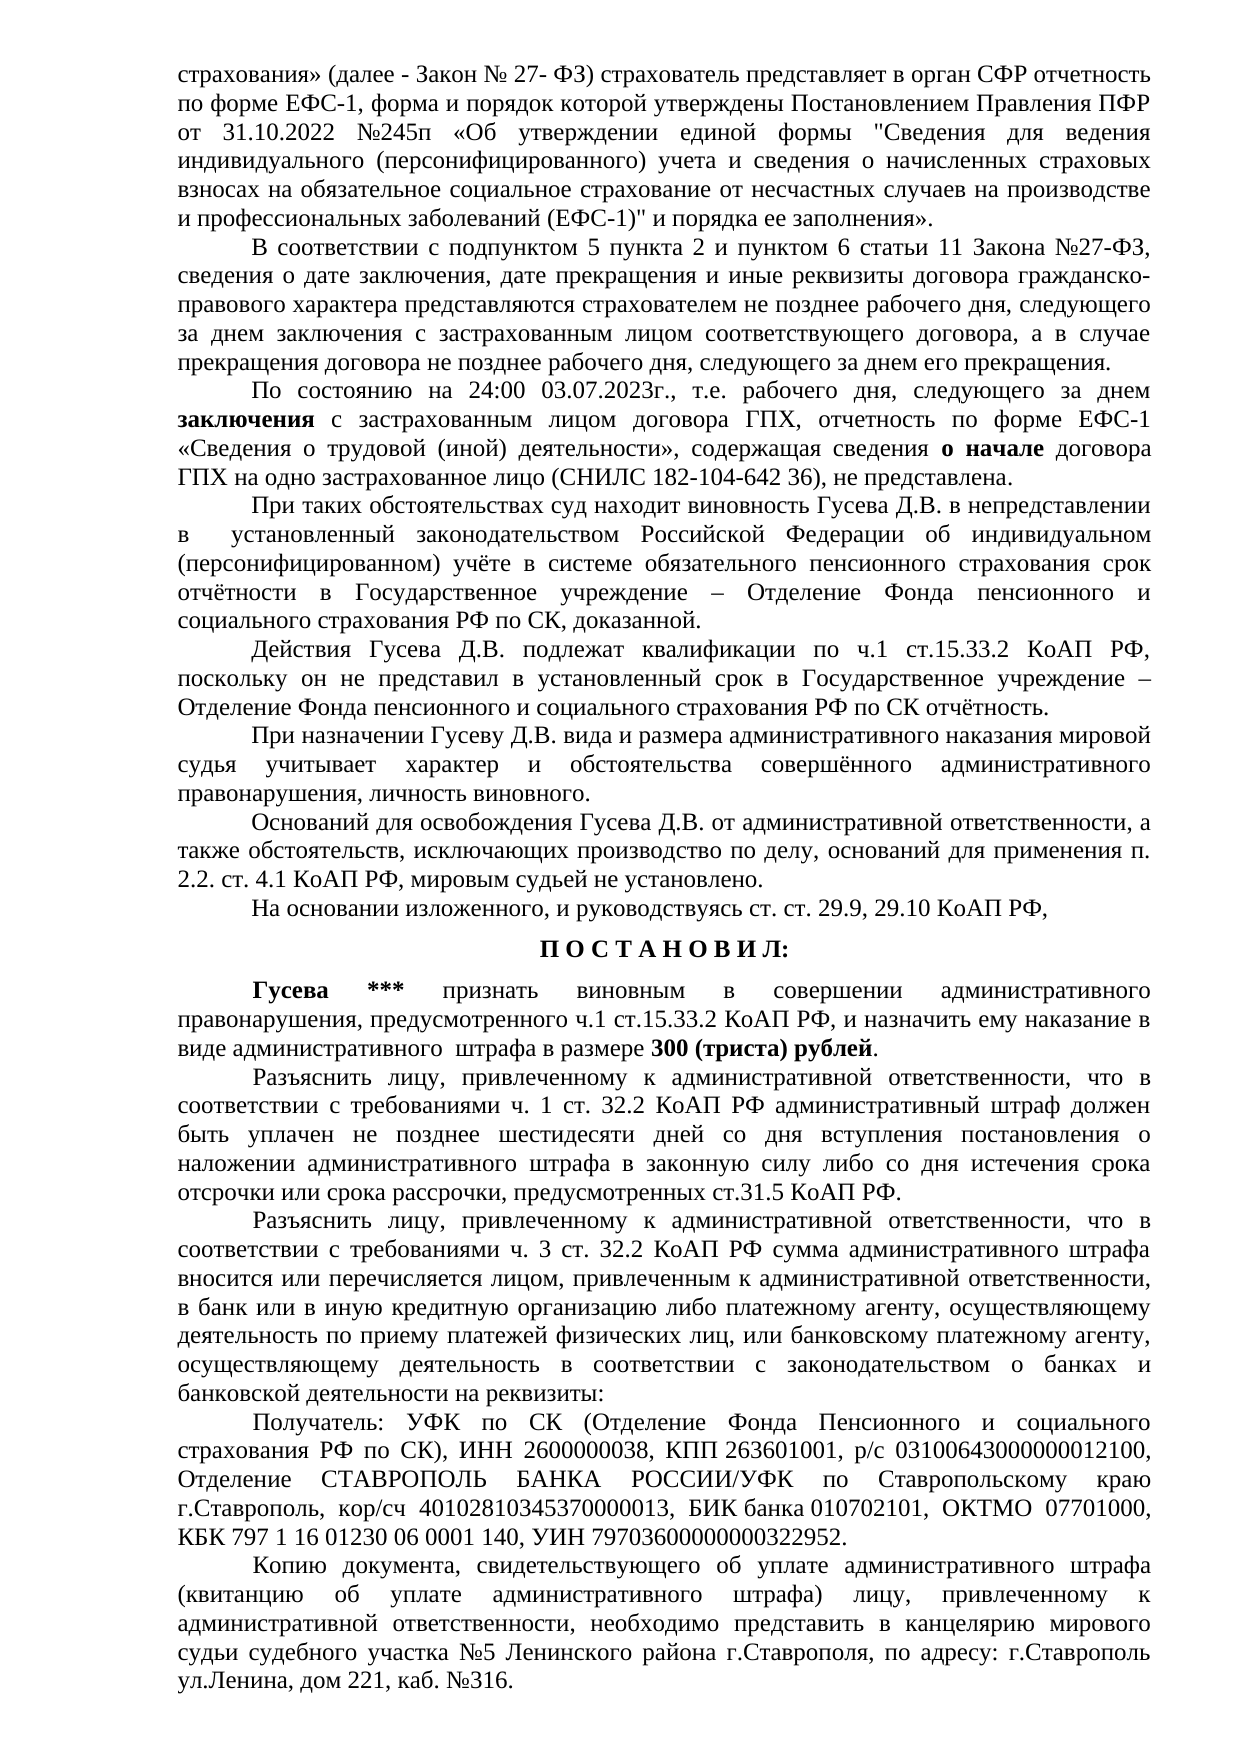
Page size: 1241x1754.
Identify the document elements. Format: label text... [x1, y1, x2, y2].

text Получатель: УФК по СК (Отделение Фонда Пенсионного и социального страхования РФ по СК), ИНН 2600000038, КПП 263601001, р/с 03100643000000012100, Отделение СТАВРОПОЛЬ БАНКА РОССИИ/УФК по Ставропольскому краю г.Ставрополь, кор/сч 40102810345370000013, БИК банка 010702101, ОКТМО 07701000, КБК 797 1 16 01230 06 0001 140, УИН 79703600000000322952. [177, 1407, 1152, 1550]
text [177, 59, 1152, 232]
text Гусева *** признать виновным в совершении административного правонарушения, предусмотренного ч.1 ст.15.33.2 КоАП РФ, и назначить ему наказание в виде административного штрафа в размере 300 (триста) рублей. [177, 975, 1152, 1062]
text В соответствии с подпунктом 5 пункта 2 и пунктом 6 статьи 11 Закона №27-ФЗ, сведения о дате заключения, дате прекращения и иные реквизиты договора гражданско-правового характера представляются страхователем не позднее рабочего дня, следующего за днем заключения с застрахованным лицом соответствующего договора, а в случае прекращения договора не позднее рабочего дня, следующего за днем его прекращения. [177, 232, 1152, 375]
text Разъяснить лицу, привлеченному к административной ответственности, что в соответствии с требованиями ч. 3 ст. 32.2 КоАП РФ сумма административного штрафа вносится или перечисляется лицом, привлеченным к административной ответственности, в банк или в иную кредитную организацию либо платежному агенту, осуществляющему деятельность по приему платежей физических лиц, или банковскому платежному агенту, осуществляющему деятельность в соответствии с законодательством о банках и банковской деятельности на реквизиты: [177, 1205, 1152, 1407]
text П О С Т А Н О В И Л: [177, 934, 1152, 963]
text Разъяснить лицу, привлеченному к административной ответственности, что в соответствии с требованиями ч. 1 ст. 32.2 КоАП РФ административный штраф должен быть уплачен не позднее шестидесяти дней со дня вступления постановления о наложении административного штрафа в законную силу либо со дня истечения срока отсрочки или срока рассрочки, предусмотренных ст.31.5 КоАП РФ. [177, 1062, 1152, 1205]
text По состоянию на 24:00 03.07.2023г., т.е. рабочего дня, следующего за днем заключения с застрахованным лицом договора ГПХ, отчетность по форме ЕФС-1 «Сведения о трудовой (иной) деятельности», содержащая сведения о начале договора ГПХ на одно застрахованное лицо (СНИЛС 182-104-642 36), не представлена. [177, 375, 1152, 490]
text Копию документа, свидетельствующего об уплате административного штрафа (квитанцию об уплате административного штрафа) лицу, привлеченному к административной ответственности, необходимо представить в канцелярию мирового судьи судебного участка №5 Ленинского района г.Ставрополя, по адресу: г.Ставрополь ул.Ленина, дом 221, каб. №316. [177, 1550, 1152, 1694]
text Оснований для освобождения Гусева Д.В. от административной ответственности, а также обстоятельств, исключающих производство по делу, оснований для применения п. 2.2. ст. 4.1 КоАП РФ, мировым судьей не установлено. [177, 807, 1152, 893]
text При таких обстоятельствах суд находит виновность Гусева Д.В. в непредставлении в установленный законодательством Российской Федерации об индивидуальном (персонифицированном) учёте в системе обязательного пенсионного страхования срок отчётности в Государственное учреждение – Отделение Фонда пенсионного и социального страхования РФ по СК, доказанной. [177, 490, 1152, 634]
text Действия Гусева Д.В. подлежат квалификации по ч.1 ст.15.33.2 КоАП РФ, поскольку он не представил в установленный срок в Государственное учреждение – Отделение Фонда пенсионного и социального страхования РФ по СК отчётность. [177, 634, 1152, 720]
text При назначении Гусеву Д.В. вида и размера административного наказания мировой судья учитывает характер и обстоятельства совершённого административного правонарушения, личность виновного. [177, 720, 1152, 807]
text На основании изложенного, и руководствуясь ст. ст. 29.9, 29.10 КоАП РФ, [177, 893, 1152, 922]
